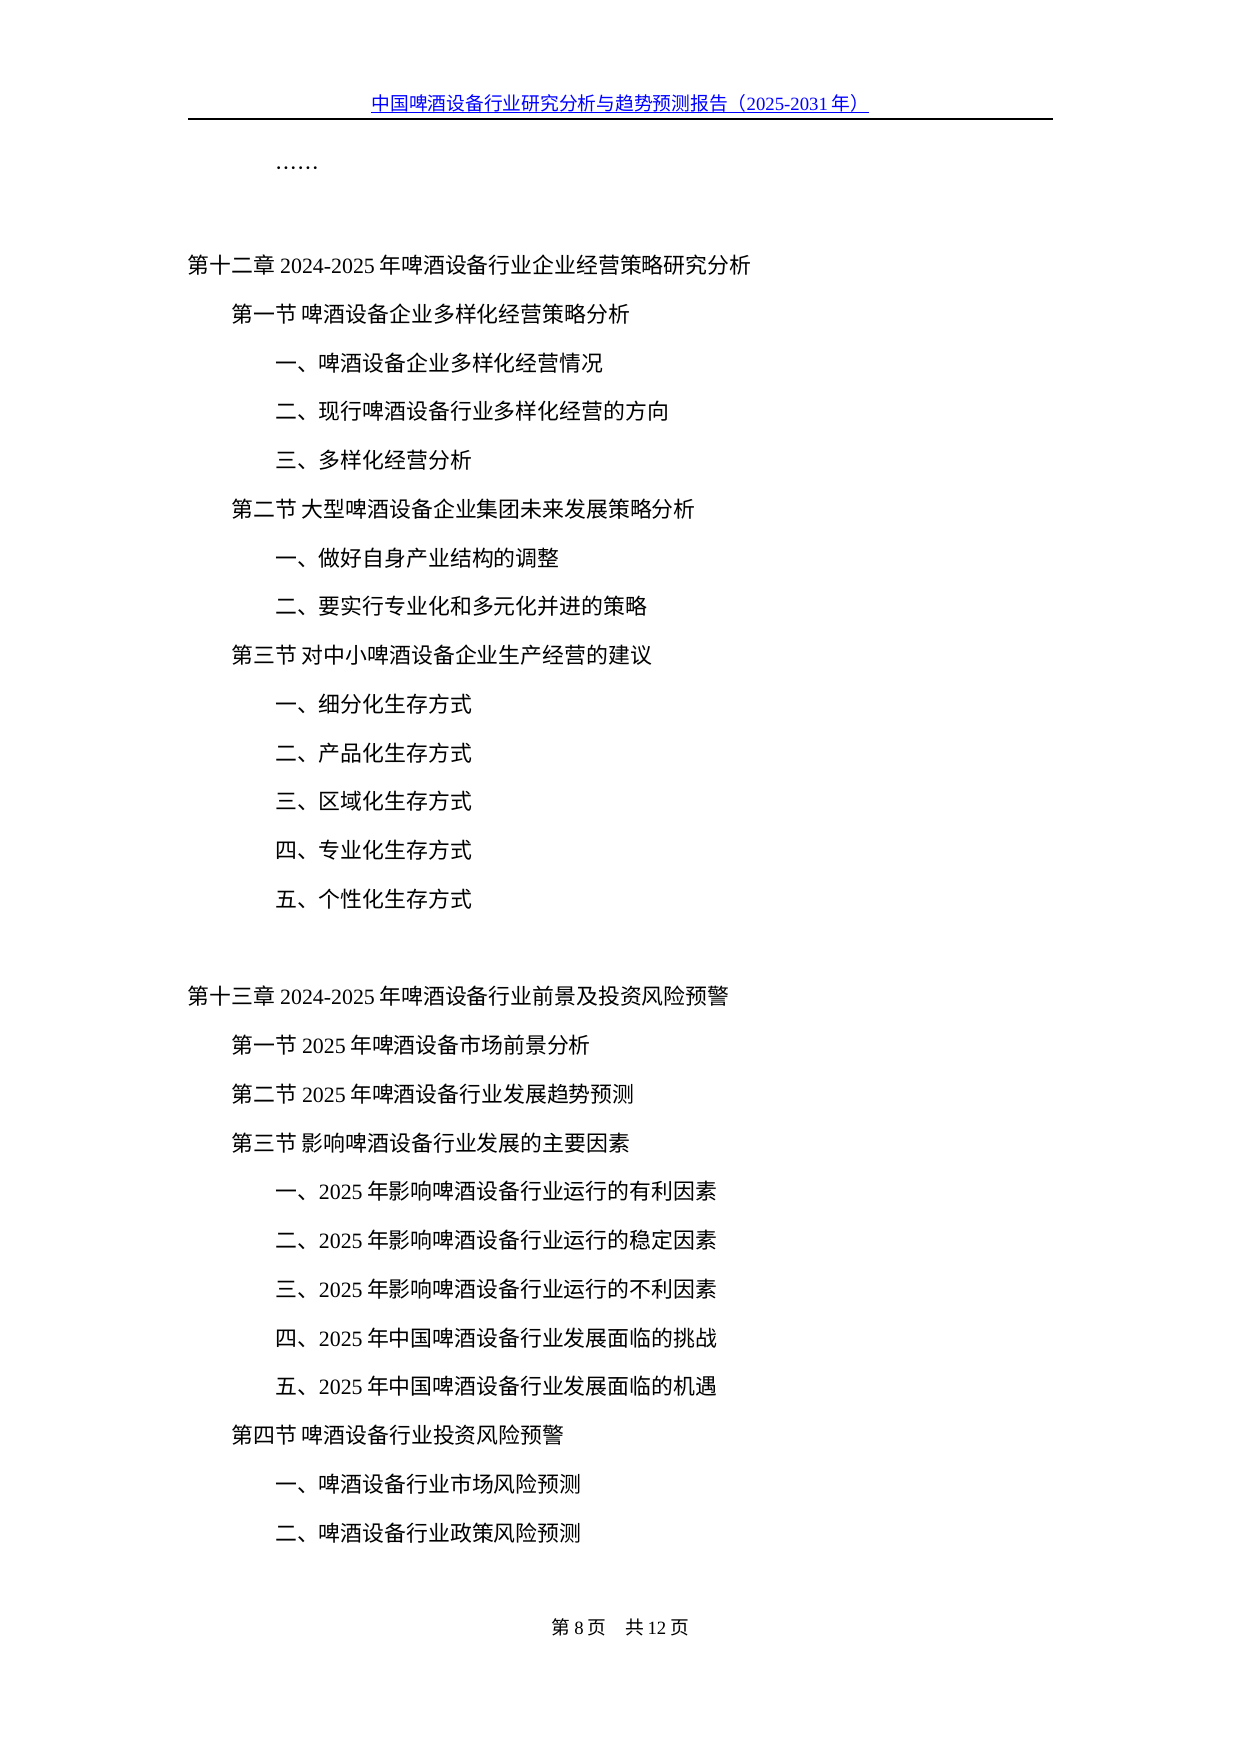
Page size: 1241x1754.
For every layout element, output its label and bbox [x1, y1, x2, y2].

text [187, 150, 1053, 1548]
